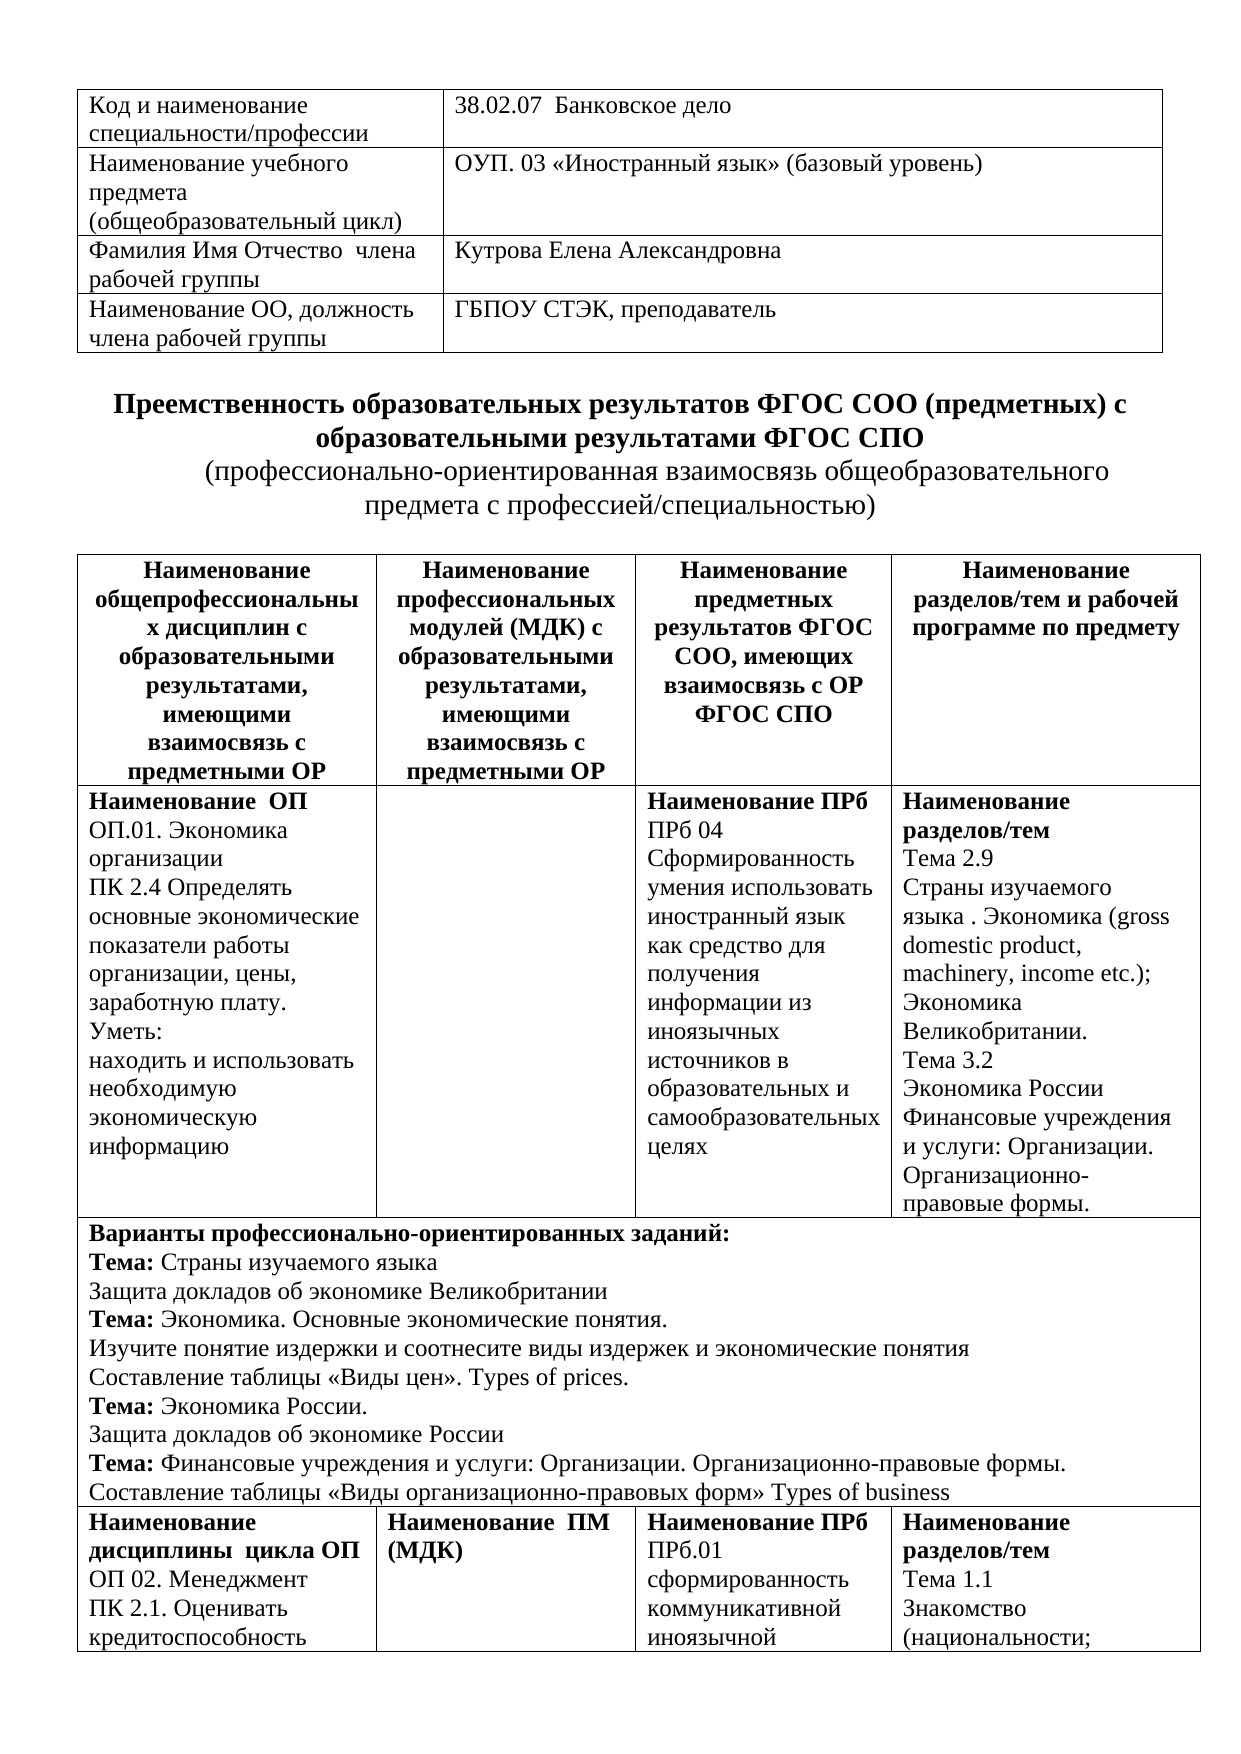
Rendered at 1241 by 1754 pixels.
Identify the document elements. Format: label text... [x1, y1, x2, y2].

table_header Наименование предметных результатов ФГОС СОО, имеющих взаимосвязь с ОР ФГОС СПО [636, 555, 891, 785]
table_cell Наименование разделов/тем Тема 2.9 Страны изучаемого языка . Экономика (gross domestic product, machinery, income etc.); Экономика Великобритании. Тема 3.2 Экономика России Финансовые учреждения и услуги: Организации. Организационно-правовые формы. [892, 786, 1200, 1217]
text (профессионально-ориентированная взаимосвязь общеобразовательного предмета с профессией/специальностью) [89, 453, 1152, 520]
table_cell Фамилия Имя Отчество члена рабочей группы [78, 236, 443, 293]
table_cell Наименование ОП ОП.01. Экономика организации ПК 2.4 Определять основные экономические показатели работы организации, цены, заработную плату. Уметь: находить и использовать необходимую экономическую информацию [78, 786, 376, 1217]
text Преемственность образовательных результатов ФГОС СОО (предметных) с образовательными результатами ФГОС СПО [89, 386, 1152, 453]
table_cell Наименование ПМ (МДК) [377, 1507, 635, 1651]
table_header Код и наименование специальности/профессии [78, 90, 443, 147]
table_cell Наименование ОО, должность члена рабочей группы [78, 294, 443, 352]
table_header Наименование профессиональных модулей (МДК) с образовательными результатами, имеющими взаимосвязь с предметными ОР [377, 555, 635, 785]
table_cell ОУП. 03 «Иностранный язык» (базовый уровень) [444, 148, 1162, 234]
table_header 38.02.07 Банковское дело [444, 90, 1162, 147]
table_cell Варианты профессионально-ориентированных заданий: Тема: Страны изучаемого языка Защита докладов об экономике Великобритании Тема: Экономика. Основные экономические понятия. Изучите понятие издержки и соотнесите виды издержек и экономические понятия Составление таблицы «Виды цен». Types of prices. Тема: Экономика России. Защита докладов об экономике России Тема: Финансовые учреждения и услуги: Организации. Организационно-правовые формы. Составление таблицы «Виды организационно-правовых форм» Types of business [78, 1218, 1200, 1506]
table_header Наименование общепрофессиональных дисциплин с образовательными результатами, имеющими взаимосвязь с предметными ОР [78, 555, 376, 785]
table_cell ГБПОУ СТЭК, преподаватель [444, 294, 1162, 352]
table_cell Наименование учебного предмета (общеобразовательный цикл) [78, 148, 443, 234]
table_header Наименование разделов/тем и рабочей программе по предмету [892, 555, 1200, 785]
table_cell Кутрова Елена Александровна [444, 236, 1162, 293]
table_cell Наименование ПРб ПРб 04 Сформированность умения использовать иностранный язык как средство для получения информации из иноязычных источников в образовательных и самообразовательных целях [636, 786, 891, 1217]
table_cell [377, 786, 635, 1217]
